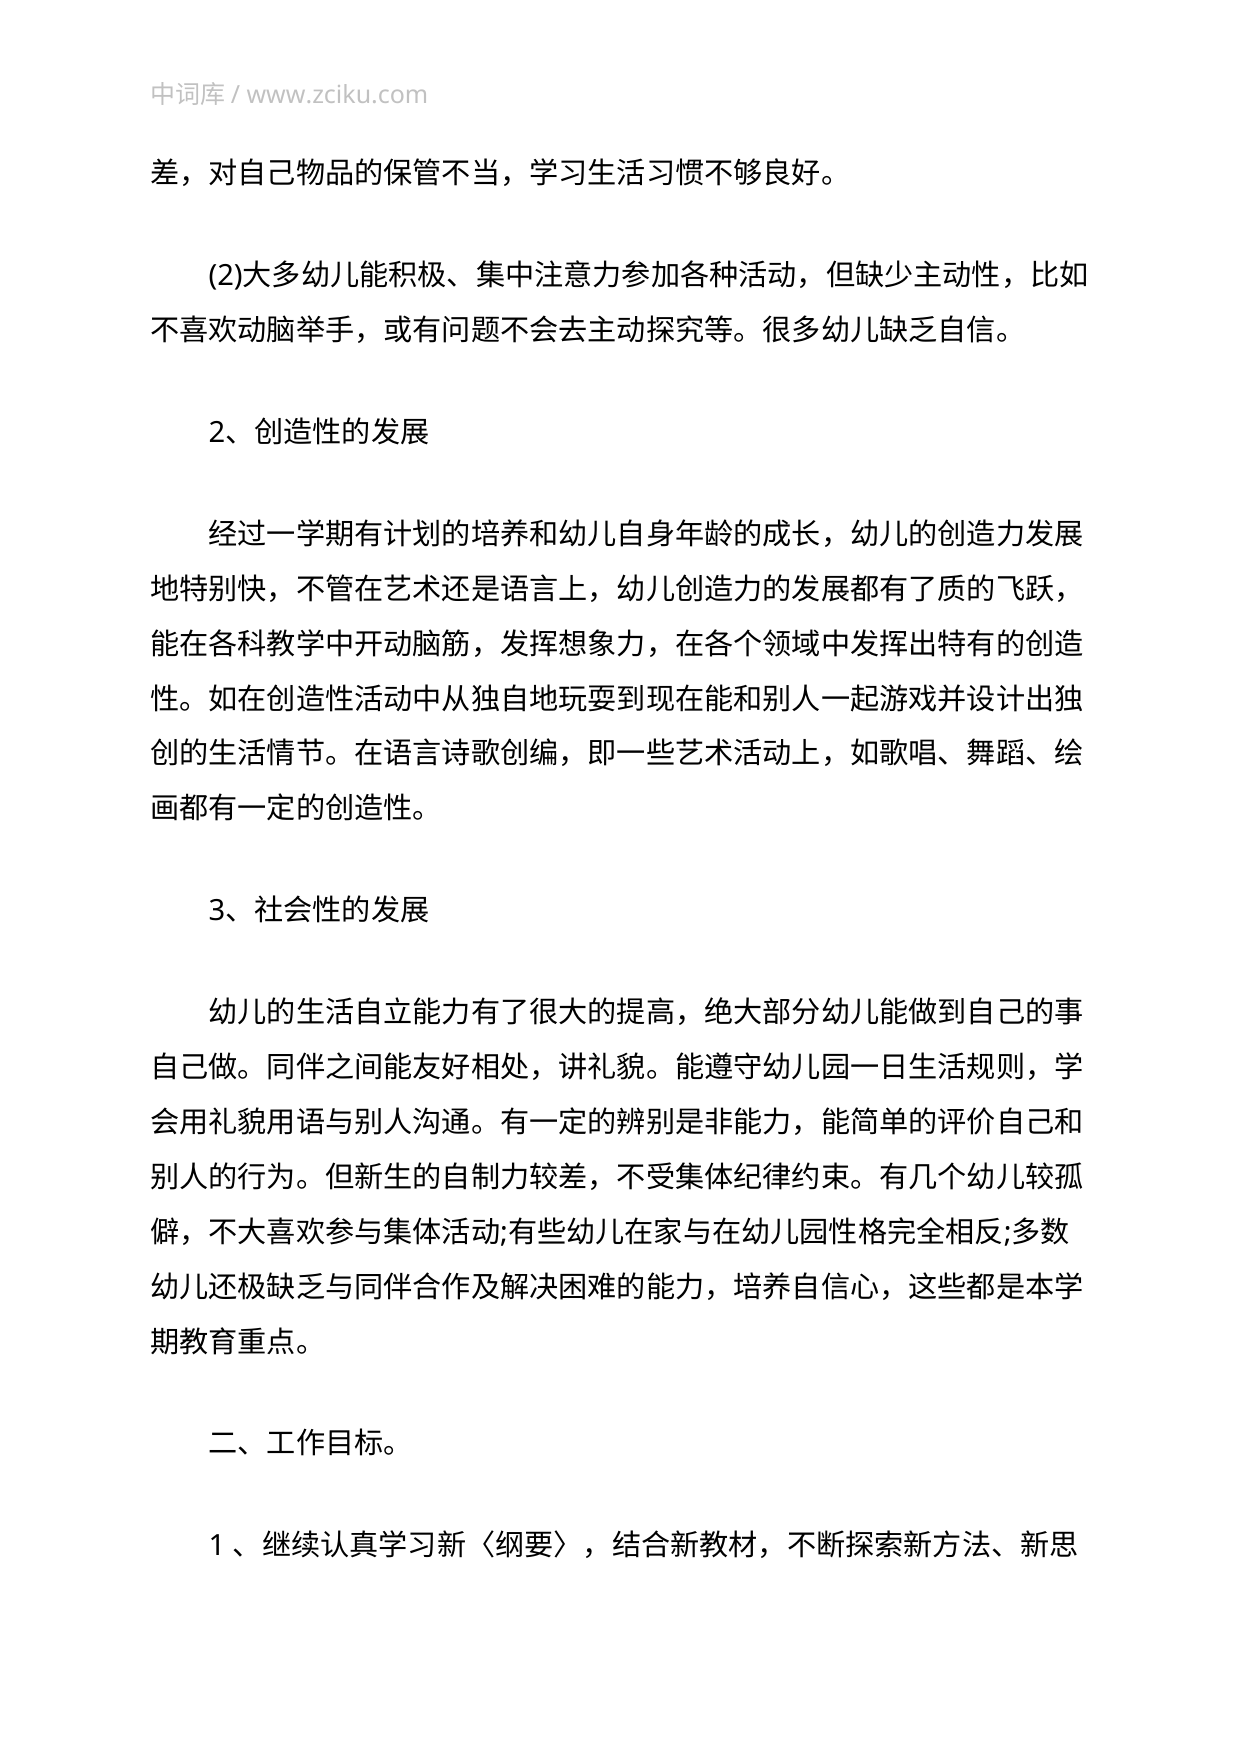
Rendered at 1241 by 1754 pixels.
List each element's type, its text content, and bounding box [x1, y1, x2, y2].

text 经过一学期有计划的培养和幼儿自身年龄的成长，幼儿的创造力发展地特别快，不管在艺术还是语言上，幼儿创造力的发展都有了质的飞跃，能在各科教学中开动脑筋，发挥想象力，在各个领域中发挥出特有的创造性。如在创造性活动中从独自地玩耍到现在能和别人一起游戏并设计出独创的生活情节。在语言诗歌创编，即一些艺术活动上，如歌唱、舞蹈、绘画都有一定的创造性。 [150, 511, 1090, 827]
text 二、工作目标。 [150, 1420, 1090, 1462]
text 2、创造性的发展 [150, 408, 1090, 451]
text (2)大多幼儿能积极、集中注意力参加各种活动，但缺少主动性，比如不喜欢动脑举手，或有问题不会去主动探究等。很多幼儿缺乏自信。 [150, 252, 1090, 349]
text 幼儿的生活自立能力有了很大的提高，绝大部分幼儿能做到自己的事自己做。同伴之间能友好相处，讲礼貌。能遵守幼儿园一日生活规则，学会用礼貌用语与别人沟通。有一定的辨别是非能力，能简单的评价自己和别人的行为。但新生的自制力较差，不受集体纪律约束。有几个幼儿较孤僻，不大喜欢参与集体活动;有些幼儿在家与在幼儿园性格完全相反;多数幼儿还极缺乏与同伴合作及解决困难的能力，培养自信心，这些都是本学期教育重点。 [150, 989, 1090, 1361]
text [150, 1522, 1090, 1564]
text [150, 150, 1090, 192]
text 3、社会性的发展 [150, 887, 1090, 929]
